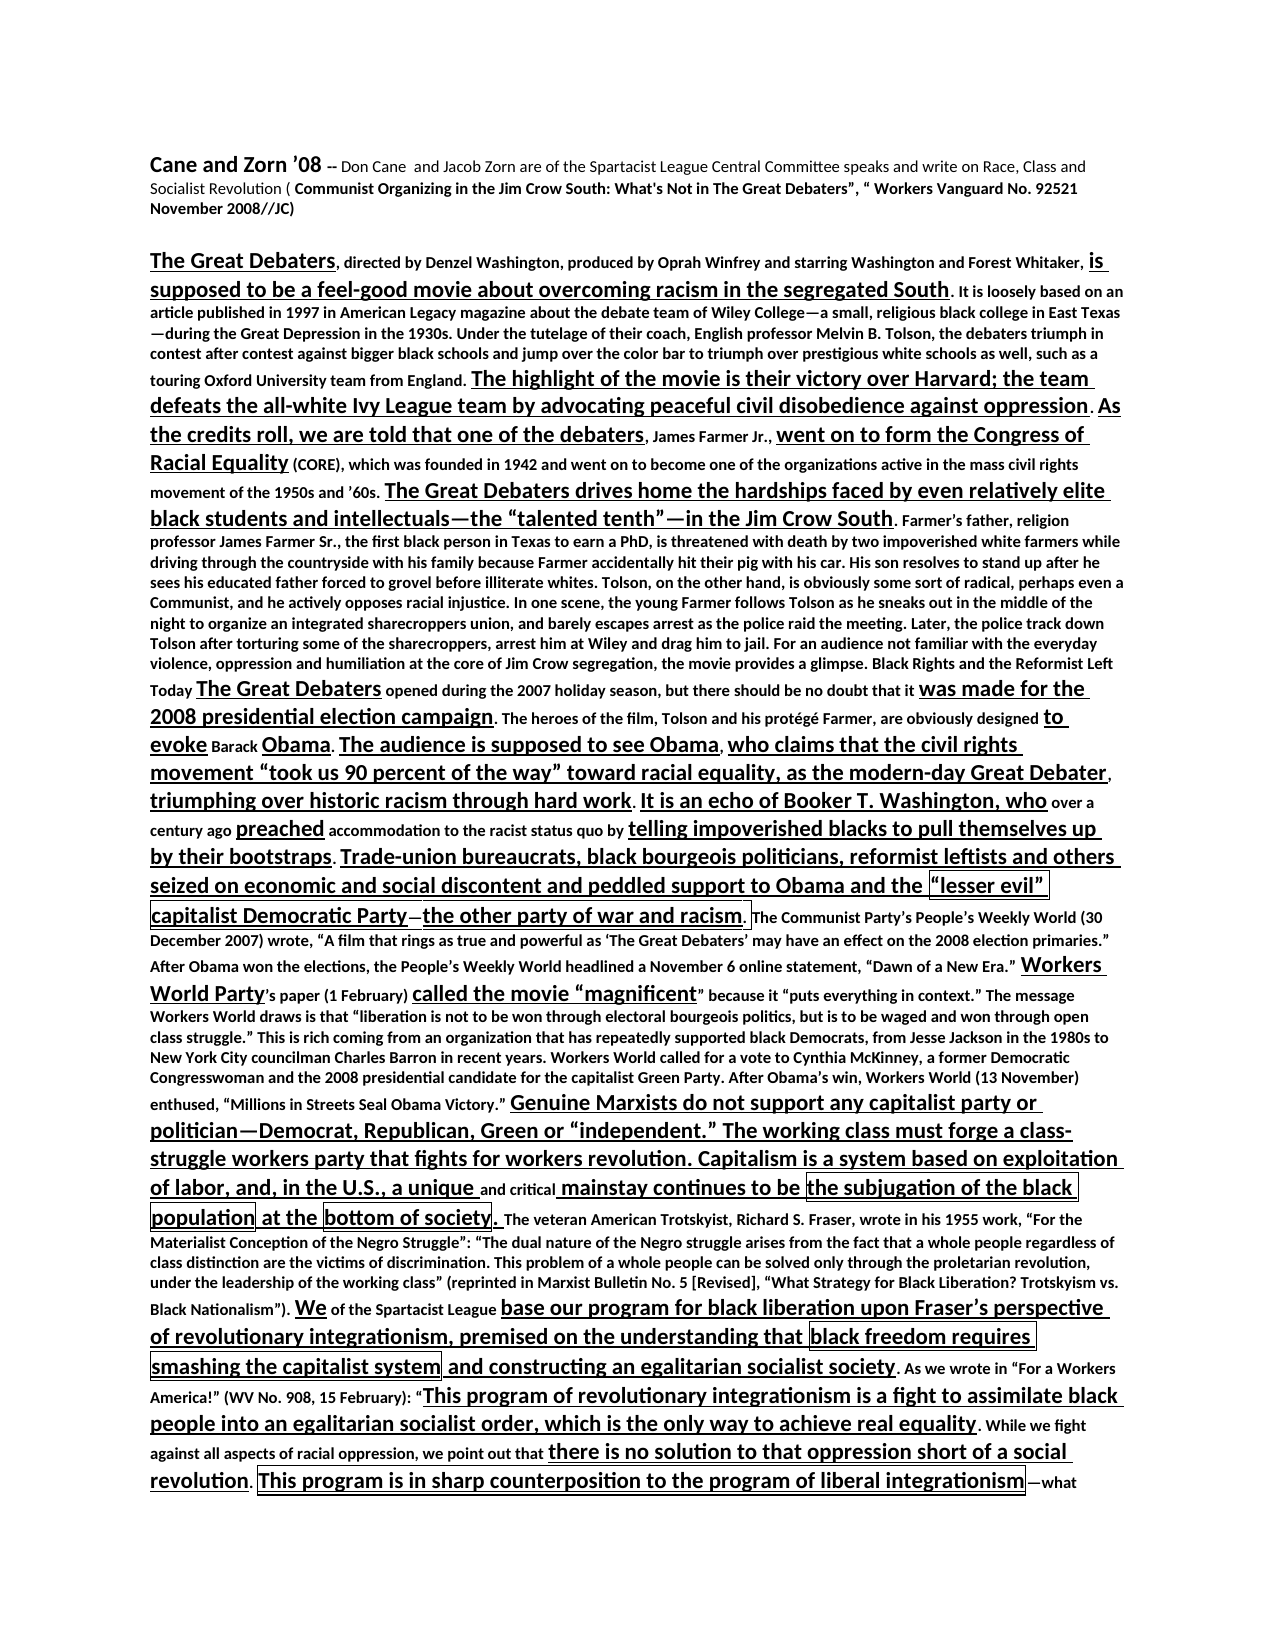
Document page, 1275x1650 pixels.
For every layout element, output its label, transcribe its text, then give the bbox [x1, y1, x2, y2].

text Cane and Zorn ’08 -- Don Cane and Jacob Zorn are of the Spartacist League Central Committee speaks and write on Race, Class and Socialist Revolution ( Communist Organizing in the Jim Crow South: What's Not in The Great Debaters”, “ Workers Vanguard No. 92521 November 2008//JC) [150, 150, 1125, 219]
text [150, 247, 1125, 1496]
